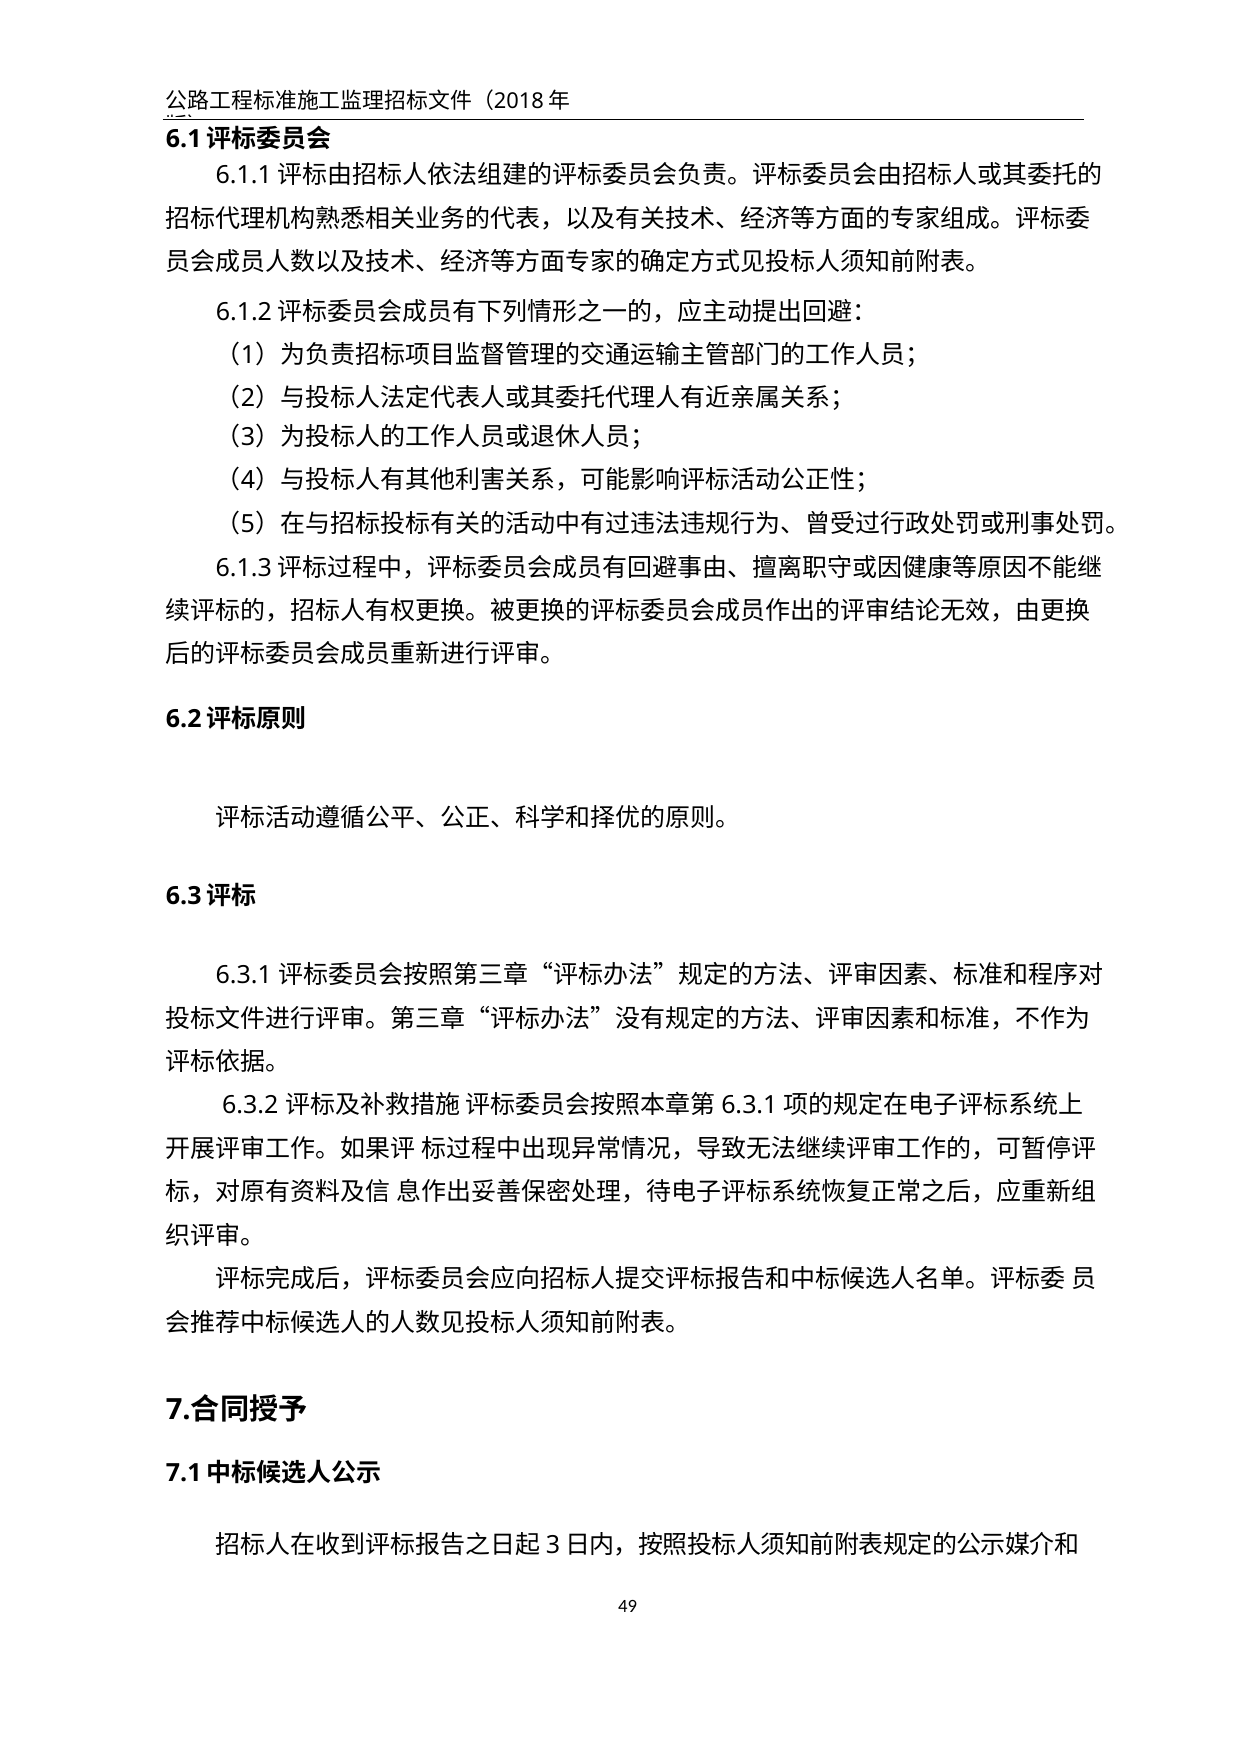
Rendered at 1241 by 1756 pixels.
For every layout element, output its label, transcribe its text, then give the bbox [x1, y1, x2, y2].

text 评标活动遵循公平、公正、科学和择优的原则。 [166, 798, 1105, 834]
text （1）为负责招标项目监督管理的交通运输主管部门的工作人员； [216, 334, 1105, 371]
text （5）在与招标投标有关的活动中有过违法违规行为、曾受过行政处罚或刑事处罚。 [166, 503, 1105, 539]
text （3）为投标人的工作人员或退休人员； [216, 417, 1105, 453]
text 6.1.2评标委员会成员有下列情形之一的，应主动提出回避： [216, 291, 1105, 327]
text 7.1中标候选人公示 [166, 1453, 1105, 1489]
text 6.3.1 评标委员会按照第三章“评标办法”规定的方法、评审因素、标准和程序对 投标文件进行评审。第三章“评标办法”没有规定的方法、评审因素和标准，不作为 评标依据。 [166, 955, 1105, 1078]
text 6.2评标原则 [166, 699, 1105, 735]
text 评标完成后，评标委员会应向招标人提交评标报告和中标候选人名单。评标委 员会推荐中标候选人的人数见投标人须知前附表。 [166, 1259, 1105, 1338]
text 招标人在收到评标报告之日起3日内，按照投标人须知前附表规定的公示媒介和 [216, 1524, 1105, 1561]
text 6.1.3评标过程中，评标委员会成员有回避事由、擅离职守或因健康等原因不能继续评标的，招标人有权更换。被更换的评标委员会成员作出的评审结论无效，由更换后的评标委员会成员重新进行评审。 [166, 547, 1105, 670]
text 6.1评标委员会 [166, 119, 1105, 155]
text 6.1.1评标由招标人依法组建的评标委员会负责。评标委员会由招标人或其委托的招标代理机构熟悉相关业务的代表，以及有关技术、经济等方面的专家组成。评标委员会成员人数以及技术、经济等方面专家的确定方式见投标人须知前附表。 [166, 155, 1105, 278]
text 6.3评标 [166, 876, 1105, 912]
text （4）与投标人有其他利害关系，可能影响评标活动公正性； [216, 460, 1105, 496]
text 7.合同授予 [166, 1385, 1105, 1428]
text 6.3.2 评标及补救措施 评标委员会按照本章第 6.3.1 项的规定在电子评标系统上开展评审工作。如果评 标过程中出现异常情况，导致无法继续评审工作的，可暂停评标，对原有资料及信 息作出妥善保密处理，待电子评标系统恢复正常之后，应重新组织评审。 [166, 1085, 1105, 1252]
text （2）与投标人法定代表人或其委托代理人有近亲属关系； [216, 378, 1105, 414]
